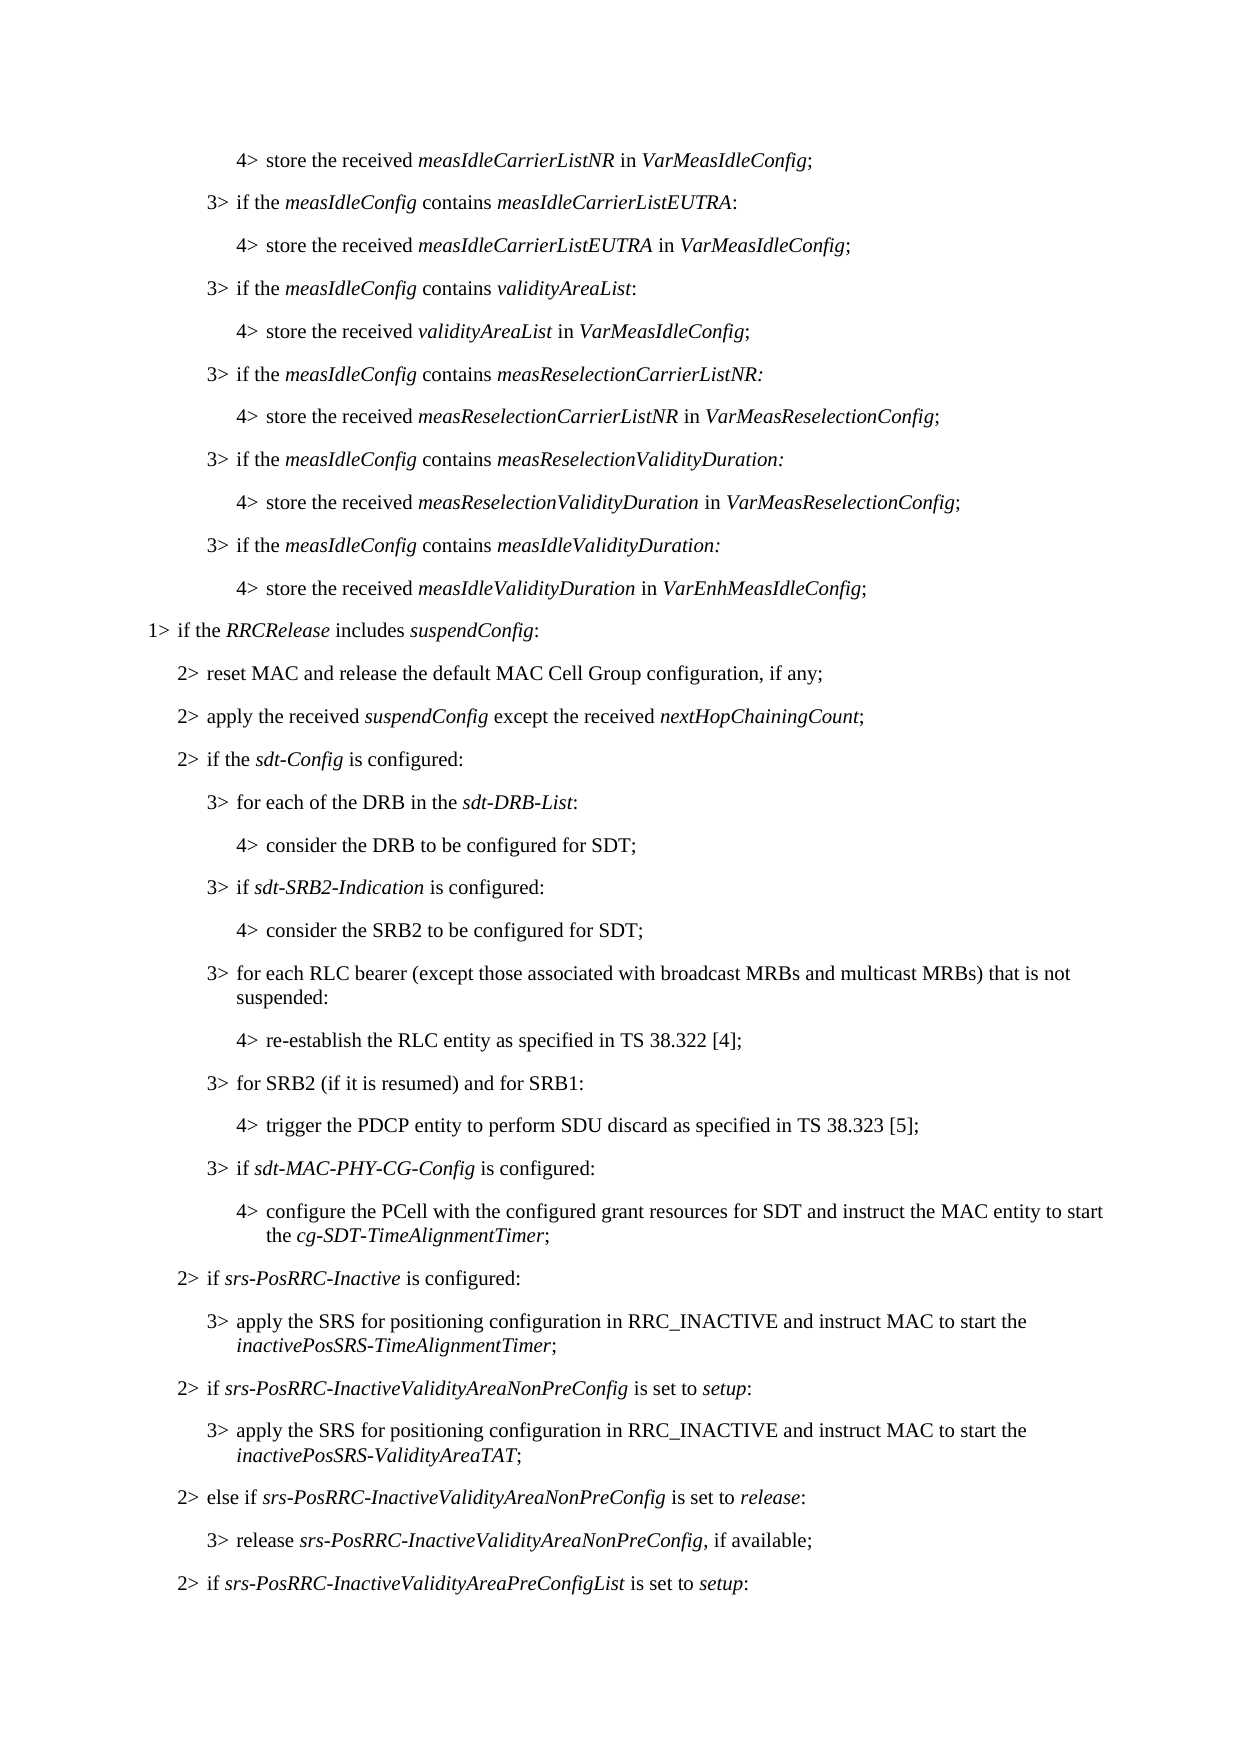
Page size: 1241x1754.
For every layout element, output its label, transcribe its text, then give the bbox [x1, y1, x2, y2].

text 3> for each of the DRB in the sdt-DRB-List: [207, 790, 1122, 814]
text 3> if the measIdleConfig contains measIdleValidityDuration: [207, 533, 1122, 557]
text 2> if srs-PosRRC-Inactive is configured: [177, 1266, 1122, 1290]
text 4> configure the PCell with the configured grant resources for SDT and instruct the MAC entity to start the cg-SDT-TimeAlignmentTimer; [236, 1199, 1122, 1247]
text 3> if the measIdleConfig contains validityAreaList: [207, 276, 1122, 300]
text 3> apply the SRS for positioning configuration in RRC_INACTIVE and instruct MAC to start the inactivePosSRS-TimeAlignmentTimer; [207, 1309, 1122, 1357]
text 2> apply the received suspendConfig except the received nextHopChainingCount; [177, 704, 1122, 728]
text 4> consider the SRB2 to be configured for SDT; [236, 918, 1122, 942]
text 2> reset MAC and release the default MAC Cell Group configuration, if any; [177, 661, 1122, 685]
text 4> store the received measReselectionValidityDuration in VarMeasReselectionConfig; [236, 490, 1122, 514]
text 3> release srs-PosRRC-InactiveValidityAreaNonPreConfig, if available; [207, 1528, 1122, 1552]
text 1> if the RRCRelease includes suspendConfig: [148, 618, 1122, 642]
text 3> for each RLC bearer (except those associated with broadcast MRBs and multicast MRBs) that is not suspended: [207, 961, 1122, 1009]
text 2> if srs-PosRRC-InactiveValidityAreaPreConfigList is set to setup: [177, 1571, 1122, 1595]
text 4> store the received validityAreaList in VarMeasIdleConfig; [236, 319, 1122, 343]
text 2> if srs-PosRRC-InactiveValidityAreaNonPreConfig is set to setup: [177, 1376, 1122, 1400]
text 4> store the received measIdleCarrierListNR in VarMeasIdleConfig; [236, 147, 1122, 172]
text 4> store the received measIdleCarrierListEUTRA in VarMeasIdleConfig; [236, 233, 1122, 257]
text 3> if the measIdleConfig contains measReselectionValidityDuration: [207, 447, 1122, 471]
text 3> apply the SRS for positioning configuration in RRC_INACTIVE and instruct MAC to start the inactivePosSRS-ValidityAreaTAT; [207, 1418, 1122, 1467]
text 3> if the measIdleConfig contains measIdleCarrierListEUTRA: [207, 190, 1122, 214]
text 4> trigger the PDCP entity to perform SDU discard as specified in TS 38.323 [5]; [236, 1113, 1122, 1137]
text 3> if sdt-SRB2-Indication is configured: [207, 875, 1122, 899]
text 4> re-establish the RLC entity as specified in TS 38.322 [4]; [236, 1028, 1122, 1052]
text 4> store the received measReselectionCarrierListNR in VarMeasReselectionConfig; [236, 404, 1122, 428]
text 4> consider the DRB to be configured for SDT; [236, 832, 1122, 857]
text 3> if sdt-MAC-PHY-CG-Config is configured: [207, 1156, 1122, 1180]
text 3> if the measIdleConfig contains measReselectionCarrierListNR: [207, 362, 1122, 386]
text 2> else if srs-PosRRC-InactiveValidityAreaNonPreConfig is set to release: [177, 1485, 1122, 1509]
text 4> store the received measIdleValidityDuration in VarEnhMeasIdleConfig; [236, 576, 1122, 600]
text 3> for SRB2 (if it is resumed) and for SRB1: [207, 1071, 1122, 1095]
text 2> if the sdt-Config is configured: [177, 747, 1122, 771]
